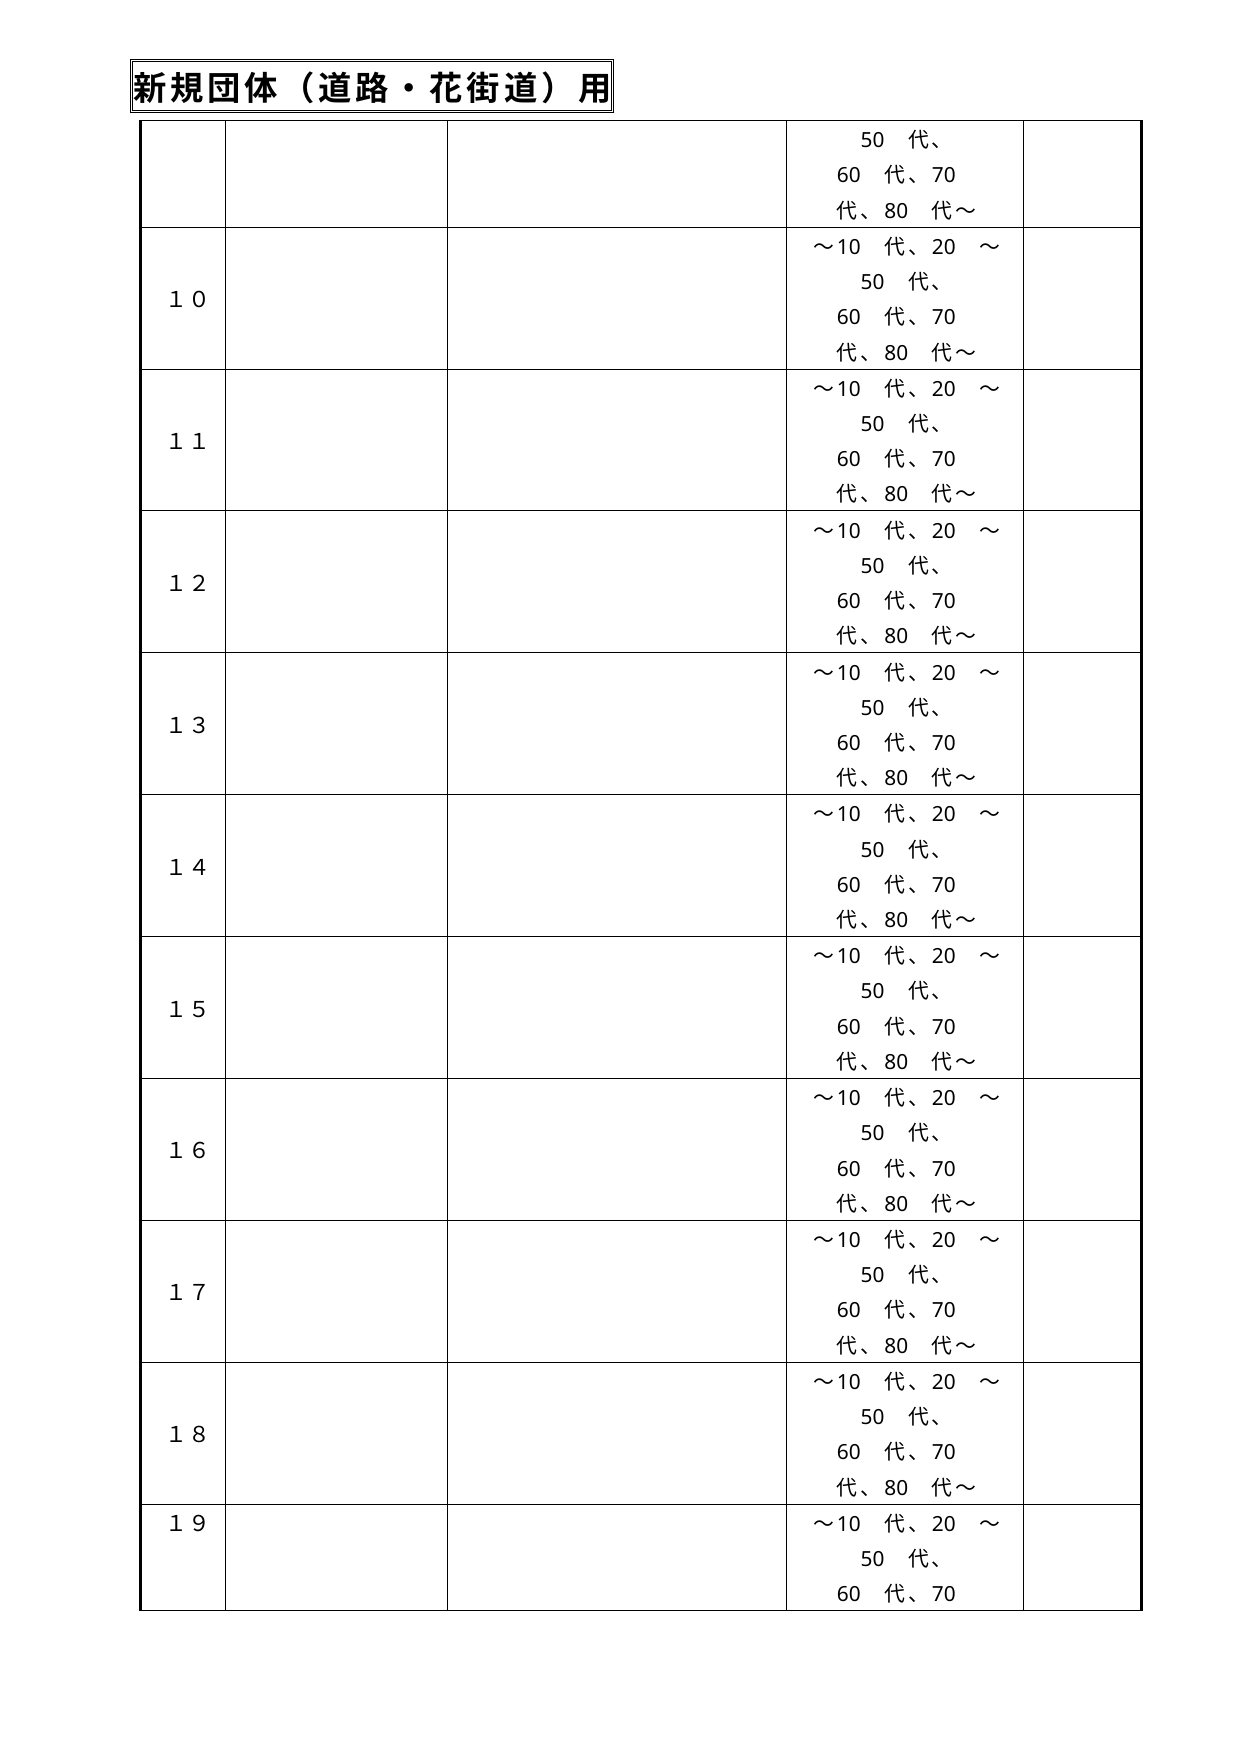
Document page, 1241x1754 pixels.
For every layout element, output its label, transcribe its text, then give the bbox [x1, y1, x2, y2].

table_cell [226, 1221, 447, 1362]
table_cell [1024, 653, 1140, 794]
table_cell [1024, 370, 1140, 510]
table_cell １６ [142, 1079, 225, 1220]
table_cell １５ [142, 937, 225, 1078]
table_cell １１ [142, 370, 225, 510]
table_cell [226, 370, 447, 510]
table_cell [226, 511, 447, 652]
table_cell ～10代、20～50代、 60代、70代、80代～ [787, 370, 1023, 510]
table_cell １９ [142, 1505, 225, 1610]
table_cell [448, 937, 786, 1078]
table_cell ～10代、20～50代、 60代、70代、80代～ [787, 1079, 1023, 1220]
table_cell [1024, 511, 1140, 652]
table_cell [226, 1505, 447, 1610]
table_cell [448, 370, 786, 510]
table_cell ９ [142, 121, 225, 227]
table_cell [787, 1505, 1023, 1610]
table_cell [448, 511, 786, 652]
table_cell [1024, 937, 1140, 1078]
table_cell [1024, 795, 1140, 936]
table_cell [226, 795, 447, 936]
table_cell ～10代、20～50代、 60代、70代、80代～ [787, 228, 1023, 368]
table_cell １３ [142, 653, 225, 794]
table_cell [226, 228, 447, 368]
table_cell [448, 1505, 786, 1610]
table_cell [1024, 228, 1140, 368]
table_cell [1024, 1221, 1140, 1362]
table_cell １８ [142, 1363, 225, 1503]
table_cell [1024, 1505, 1140, 1610]
table_cell ～10代、20～50代、 60代、70代、80代～ [787, 511, 1023, 652]
table_cell ～10代、20～50代、 60代、70代、80代～ [787, 653, 1023, 794]
table_cell [1024, 1363, 1140, 1503]
table_cell [448, 795, 786, 936]
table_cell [787, 121, 1023, 227]
table_cell [448, 653, 786, 794]
table_cell [226, 653, 447, 794]
table_cell [226, 121, 447, 227]
table_cell [448, 1079, 786, 1220]
table_cell ～10代、20～50代、 60代、70代、80代～ [787, 1363, 1023, 1503]
table_cell [1024, 121, 1140, 227]
table_cell [226, 1079, 447, 1220]
table_cell [1024, 1079, 1140, 1220]
table_cell ～10代、20～50代、 60代、70代、80代～ [787, 1221, 1023, 1362]
table_cell [448, 121, 786, 227]
table_cell [226, 937, 447, 1078]
table_cell [448, 1221, 786, 1362]
table_cell １０ [142, 228, 225, 368]
table_cell １４ [142, 795, 225, 936]
table_cell [226, 1363, 447, 1503]
table_cell ～10代、20～50代、 60代、70代、80代～ [787, 937, 1023, 1078]
table_cell １７ [142, 1221, 225, 1362]
table_cell [448, 1363, 786, 1503]
table_cell ～10代、20～50代、 60代、70代、80代～ [787, 795, 1023, 936]
table_cell [448, 228, 786, 368]
table_cell １２ [142, 511, 225, 652]
